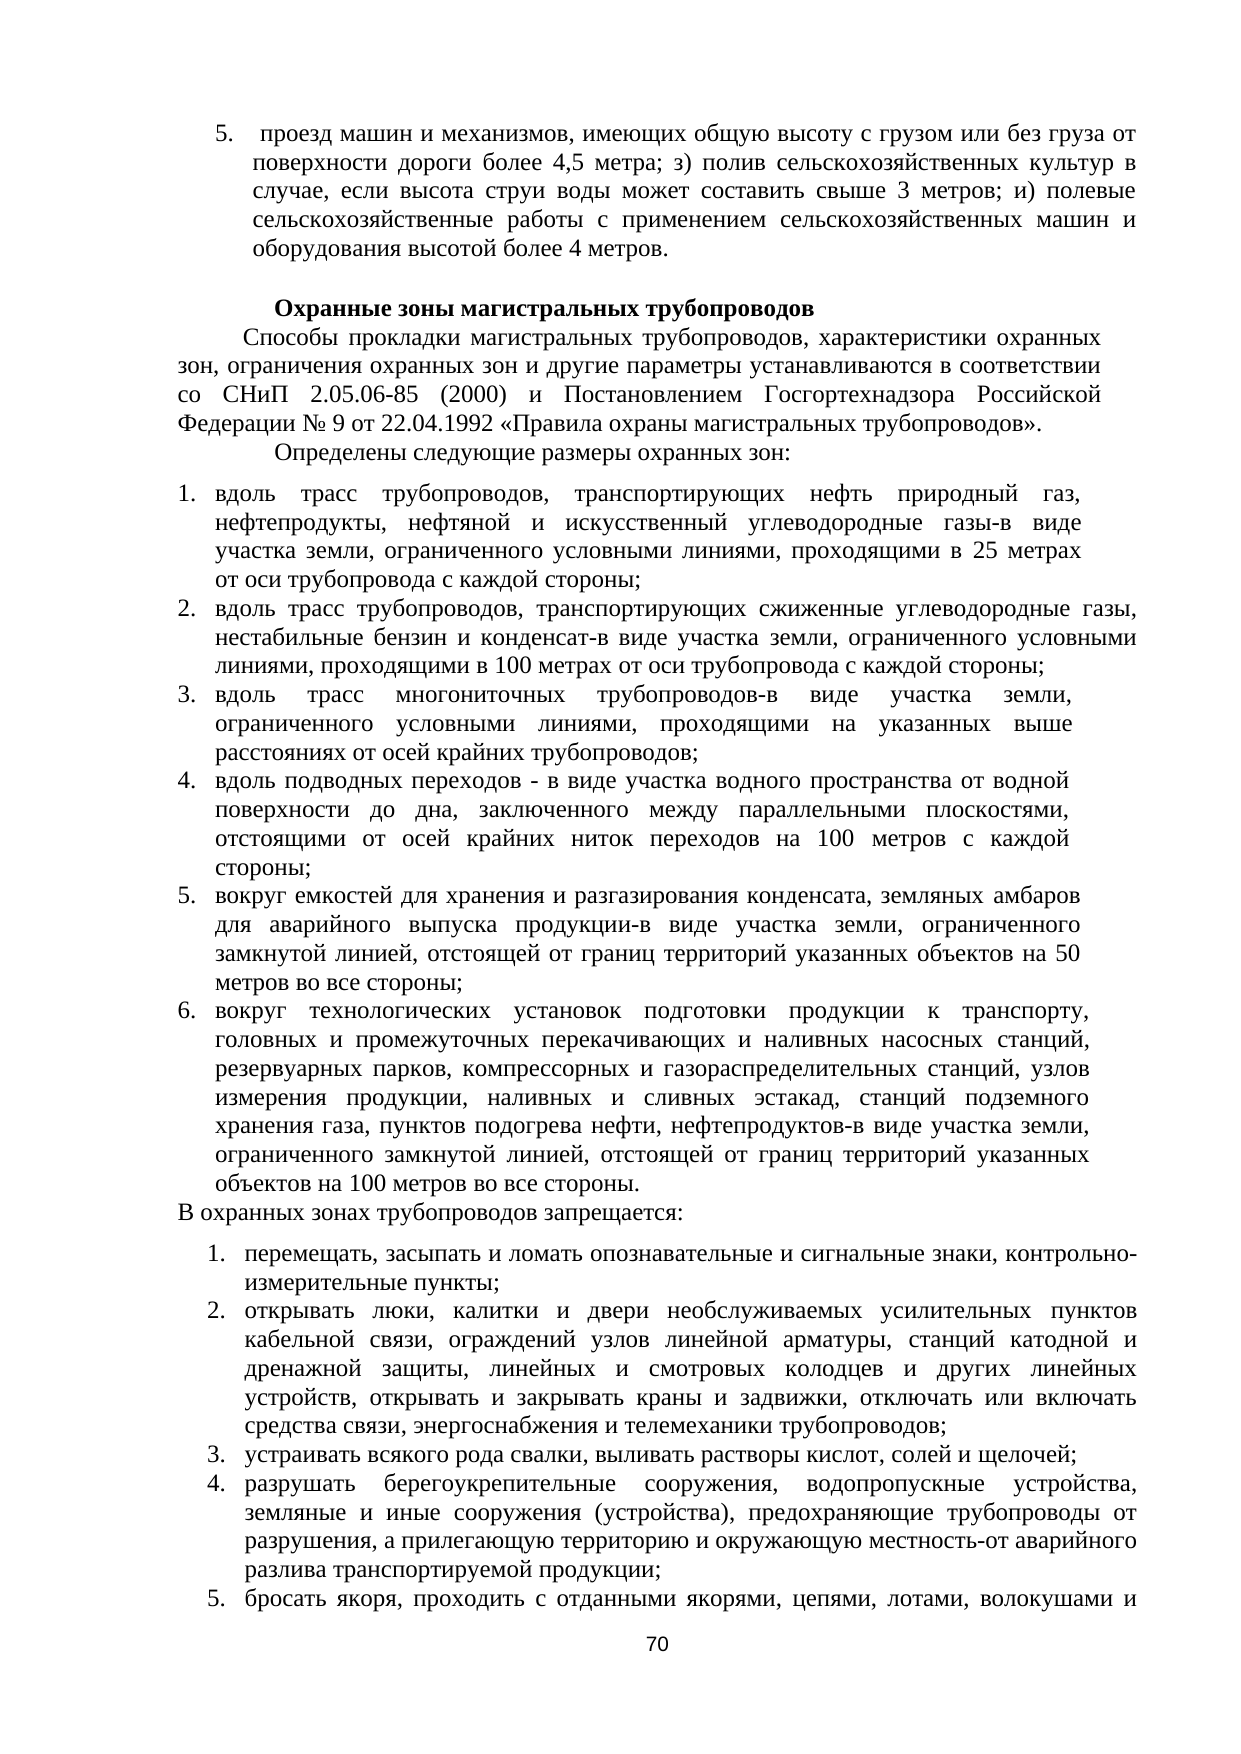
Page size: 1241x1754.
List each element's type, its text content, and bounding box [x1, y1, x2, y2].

list проезд машин и механизмов, имеющих общую высоту с грузом или без груза от поверхности дороги более 4,5 метра; з) полив сельскохозяйственных культур в случае, если высота струи воды может составить свыше 3 метров; и) полевые сельскохозяйственные работы с применением сельскохозяйственных машин и оборудования высотой более 4 метров. [215, 118, 1137, 262]
text Определены следующие размеры охранных зон: [274, 437, 1137, 466]
list вдоль подводных переходов - в виде участка водного пространства от водной поверхности до дна, заключенного между параллельными плоскостями, отстоящими от осей крайних ниток переходов на 100 метров с каждой стороны; [177, 766, 1069, 881]
list устраивать всякого рода свалки, выливать растворы кислот, солей и щелочей; [207, 1439, 1137, 1468]
list разрушать берегоукрепительные сооружения, водопропускные устройства, земляные и иные сооружения (устройства), предохраняющие трубопроводы от разрушения, а прилегающую территорию и окружающую местность-от аварийного разлива транспортируемой продукции; [207, 1468, 1137, 1583]
list вокруг технологических установок подготовки продукции к транспорту, головных и промежуточных перекачивающих и наливных насосных станций, резервуарных парков, компрессорных и газораспределительных станций, узлов измерения продукции, наливных и сливных эстакад, станций подземного хранения газа, пунктов подогрева нефти, нефтепродуктов-в виде участка земли, ограниченного замкнутой линией, отстоящей от границ территорий указанных объектов на 100 метров во все стороны. [177, 996, 1090, 1197]
list Охранные зоны магистральных трубопроводов [274, 293, 1137, 322]
list вдоль трасс трубопроводов, транспортирующих сжиженные углеводородные газы, нестабильные бензин и конденсат-в виде участка земли, ограниченного условными линиями, проходящими в 100 метрах от оси трубопровода с каждой стороны; [177, 593, 1137, 679]
list перемещать, засыпать и ломать опознавательные и сигнальные знаки, контрольно-измерительные пункты; [207, 1238, 1137, 1296]
list вдоль трасс трубопроводов, транспортирующих нефть природный газ, нефтепродукты, нефтяной и искусственный углеводородные газы-в виде участка земли, ограниченного условными линиями, проходящими в 25 метрах от оси трубопровода с каждой стороны; [177, 478, 1081, 593]
text В охранных зонах трубопроводов запрещается: [177, 1197, 1137, 1226]
list вокруг емкостей для хранения и разгазирования конденсата, земляных амбаров для аварийного выпуска продукции-в виде участка земли, ограниченного замкнутой линией, отстоящей от границ территорий указанных объектов на 50 метров во все стороны; [177, 881, 1081, 996]
text Способы прокладки магистральных трубопроводов, характеристики охранных зон, ограничения охранных зон и другие параметры устанавливаются в соответствии со СНиП 2.05.06-85 (2000) и Постановлением Госгортехнадзора Российской Федерации № 9 от 22.04.1992 «Правила охраны магистральных трубопроводов». [177, 322, 1101, 437]
list вдоль трасс многониточных трубопроводов-в виде участка земли, ограниченного условными линиями, проходящими на указанных выше расстояниях от осей крайних трубопроводов; [177, 679, 1072, 766]
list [207, 1583, 1137, 1612]
list открывать люки, калитки и двери необслуживаемых усилительных пунктов кабельной связи, ограждений узлов линейной арматуры, станций катодной и дренажной защиты, линейных и смотровых колодцев и других линейных устройств, открывать и закрывать краны и задвижки, отключать или включать средства связи, энергоснабжения и телемеханики трубопроводов; [207, 1296, 1137, 1439]
